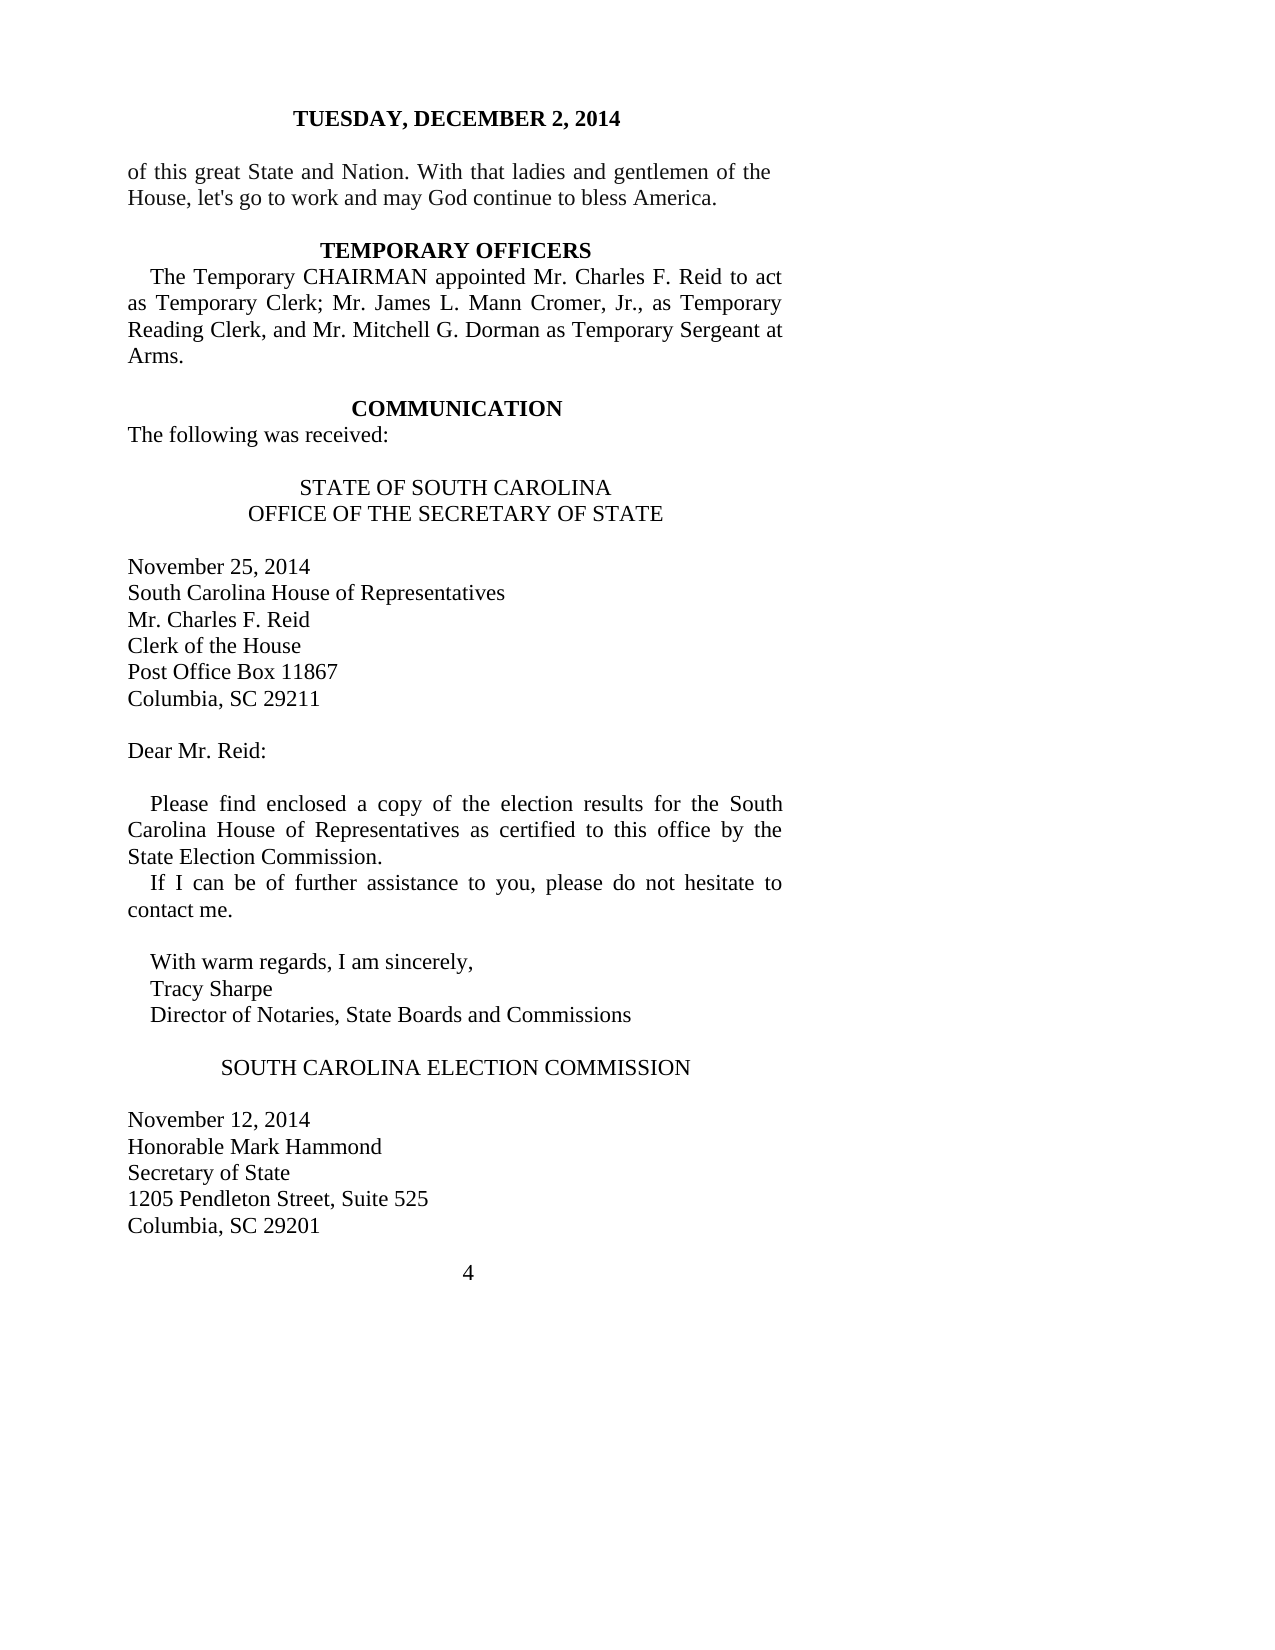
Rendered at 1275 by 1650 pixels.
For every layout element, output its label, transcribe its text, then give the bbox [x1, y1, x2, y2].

text 1205 Pendleton Street, Suite 525 [127, 1186, 784, 1212]
text SOUTH CAROLINA ELECTION COMMISSION [127, 1054, 784, 1080]
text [127, 158, 773, 210]
text With warm regards, I am sincerely, [127, 948, 784, 975]
text Tracy Sharpe [127, 975, 784, 1001]
text If I can be of further assistance to you, please do not hesitate to contact me. [127, 869, 784, 922]
text Please find enclosed a copy of the election results for the South Carolina House of Representatives as certified to this office by the State Election Commission. [127, 790, 784, 869]
text Honorable Mark Hammond [127, 1133, 784, 1159]
text The following was received: [127, 421, 786, 448]
text November 12, 2014 [127, 1106, 784, 1133]
text Clerk of the House [127, 632, 784, 658]
text STATE OF SOUTH CAROLINA [127, 474, 784, 500]
text November 25, 2014 [127, 553, 784, 579]
text South Carolina House of Representatives [127, 579, 784, 606]
text Columbia, SC 29211 [127, 685, 784, 711]
text The Temporary CHAIRMAN appointed Mr. Charles F. Reid to act as Temporary Clerk; Mr. James L. Mann Cromer, Jr., as Temporary Reading Clerk, and Mr. Mitchell G. Dorman as Temporary Sergeant at Arms. [127, 263, 784, 368]
text Post Office Box 11867 [127, 658, 784, 685]
text Mr. Charles F. Reid [127, 606, 784, 632]
text OFFICE OF THE SECRETARY OF STATE [127, 500, 784, 527]
text COMMUNICATION [127, 395, 786, 421]
text Columbia, SC 29201 [127, 1212, 784, 1238]
text TEMPORARY OFFICERS [127, 237, 784, 263]
text Secretary of State [127, 1159, 784, 1186]
text Dear Mr. Reid: [127, 737, 784, 764]
text Director of Notaries, State Boards and Commissions [127, 1001, 784, 1027]
